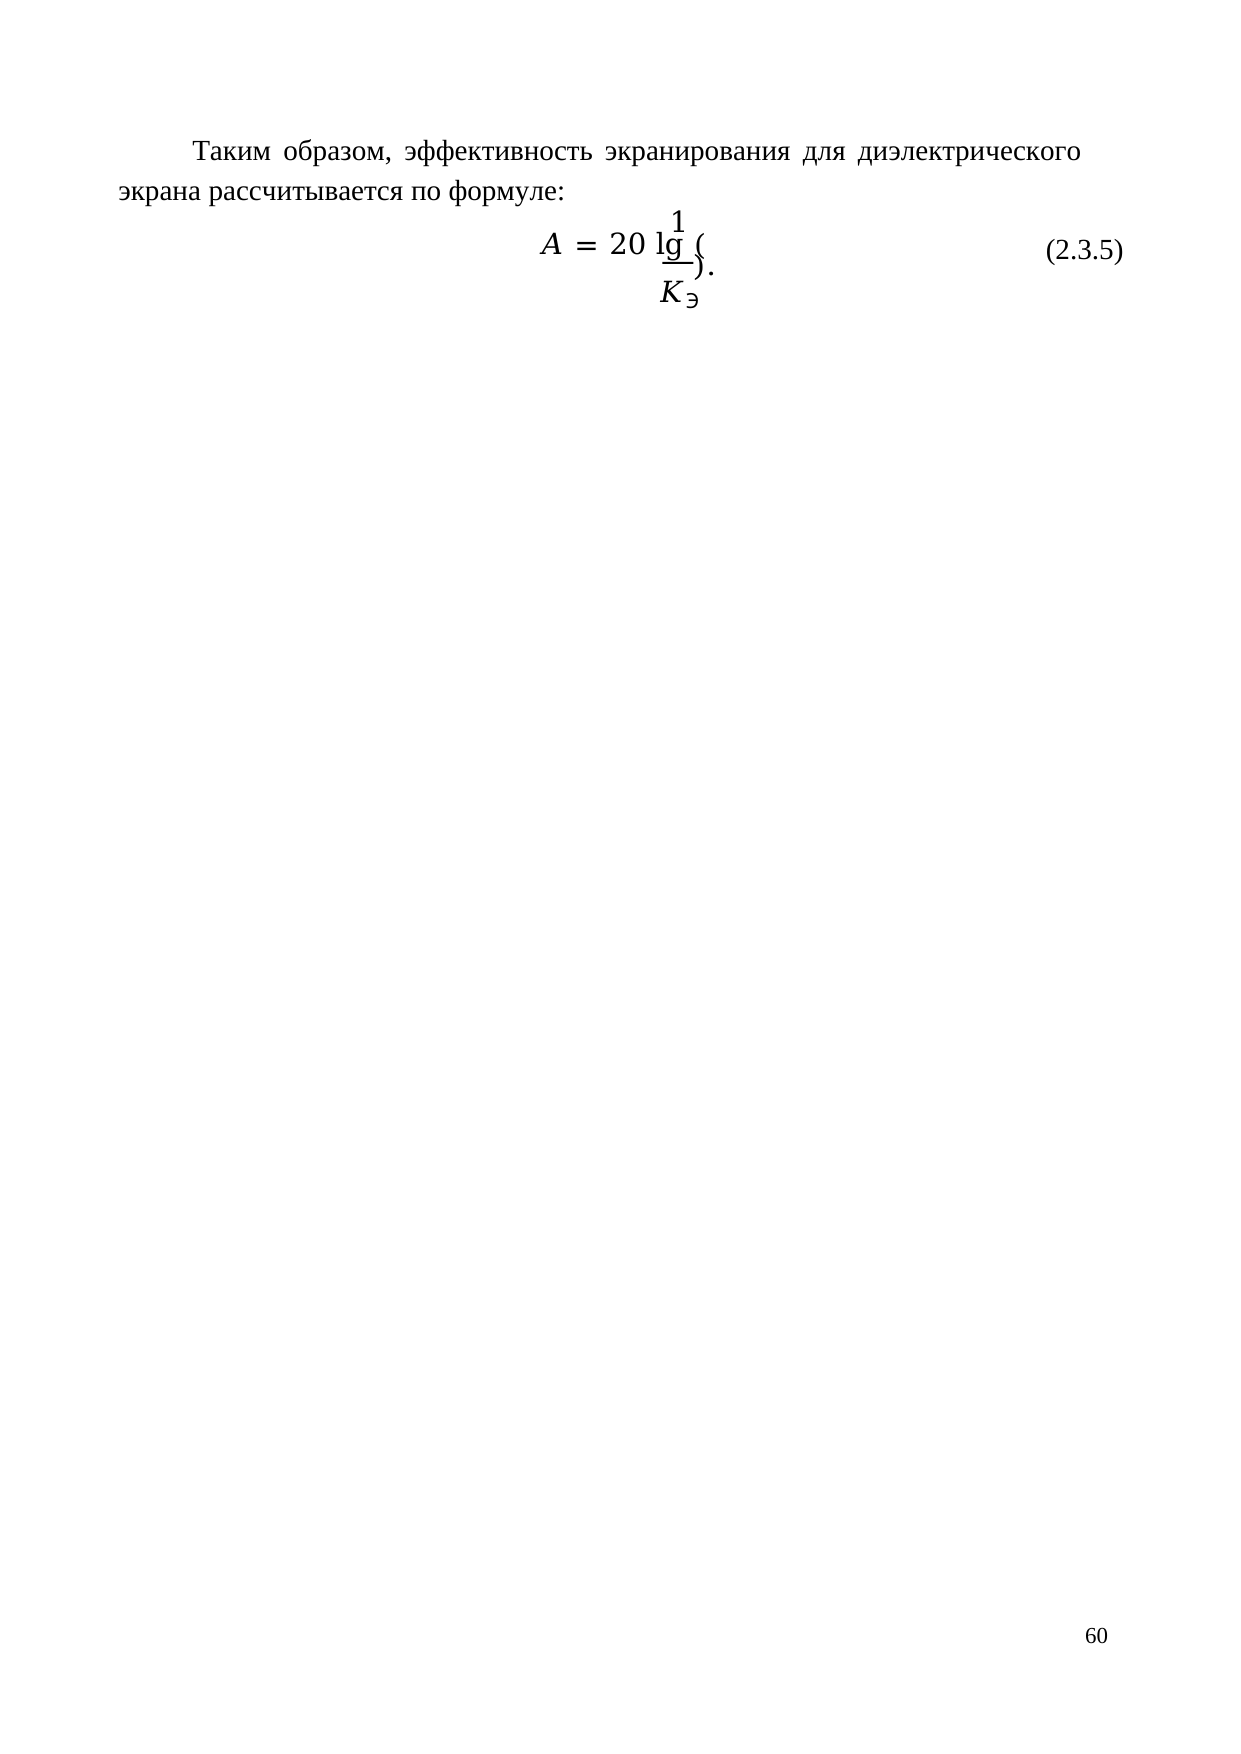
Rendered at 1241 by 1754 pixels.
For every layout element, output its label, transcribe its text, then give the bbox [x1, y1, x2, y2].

text Таким образом, эффективность экранирования для диэлектрического экрана рассчитывается по формуле: [118, 133, 1103, 206]
table_header 1 𝐴 = 20 lg ( ). 𝐾Э [507, 214, 880, 308]
table_header (2.3.5) [880, 214, 1144, 308]
